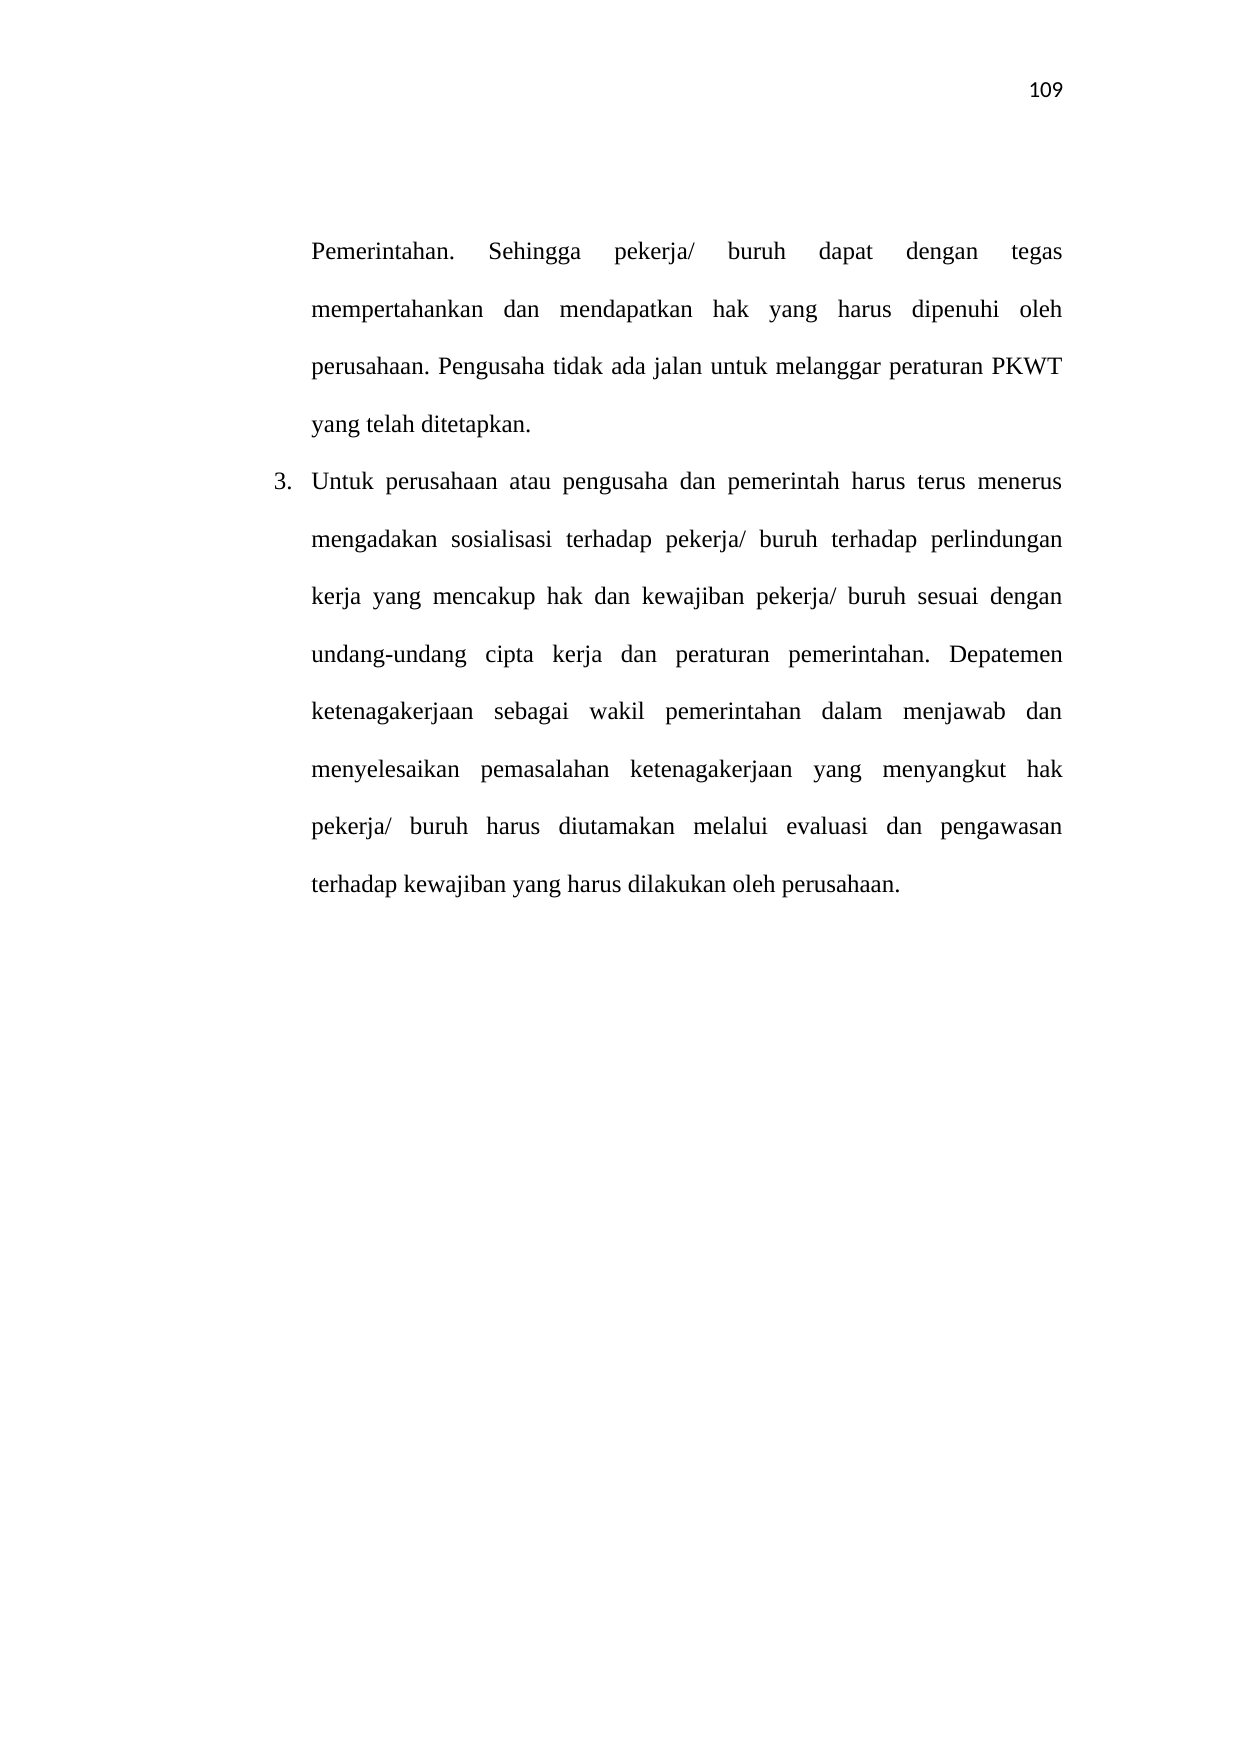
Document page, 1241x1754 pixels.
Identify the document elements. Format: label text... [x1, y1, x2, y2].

list Untuk perusahaan atau pengusaha dan pemerintah harus terus menerus mengadakan sosialisasi terhadap pekerja/ buruh terhadap perlindungan kerja yang mencakup hak dan kewajiban pekerja/ buruh sesuai dengan undang-undang cipta kerja dan peraturan pemerintahan. Depatemen ketenagakerjaan sebagai wakil pemerintahan dalam menjawab dan menyelesaikan pemasalahan ketenagakerjaan yang menyangkut hak pekerja/ buruh harus diutamakan melalui evaluasi dan pengawasan terhadap kewajiban yang harus dilakukan oleh perusahaan. [274, 466, 1063, 897]
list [274, 236, 1063, 437]
